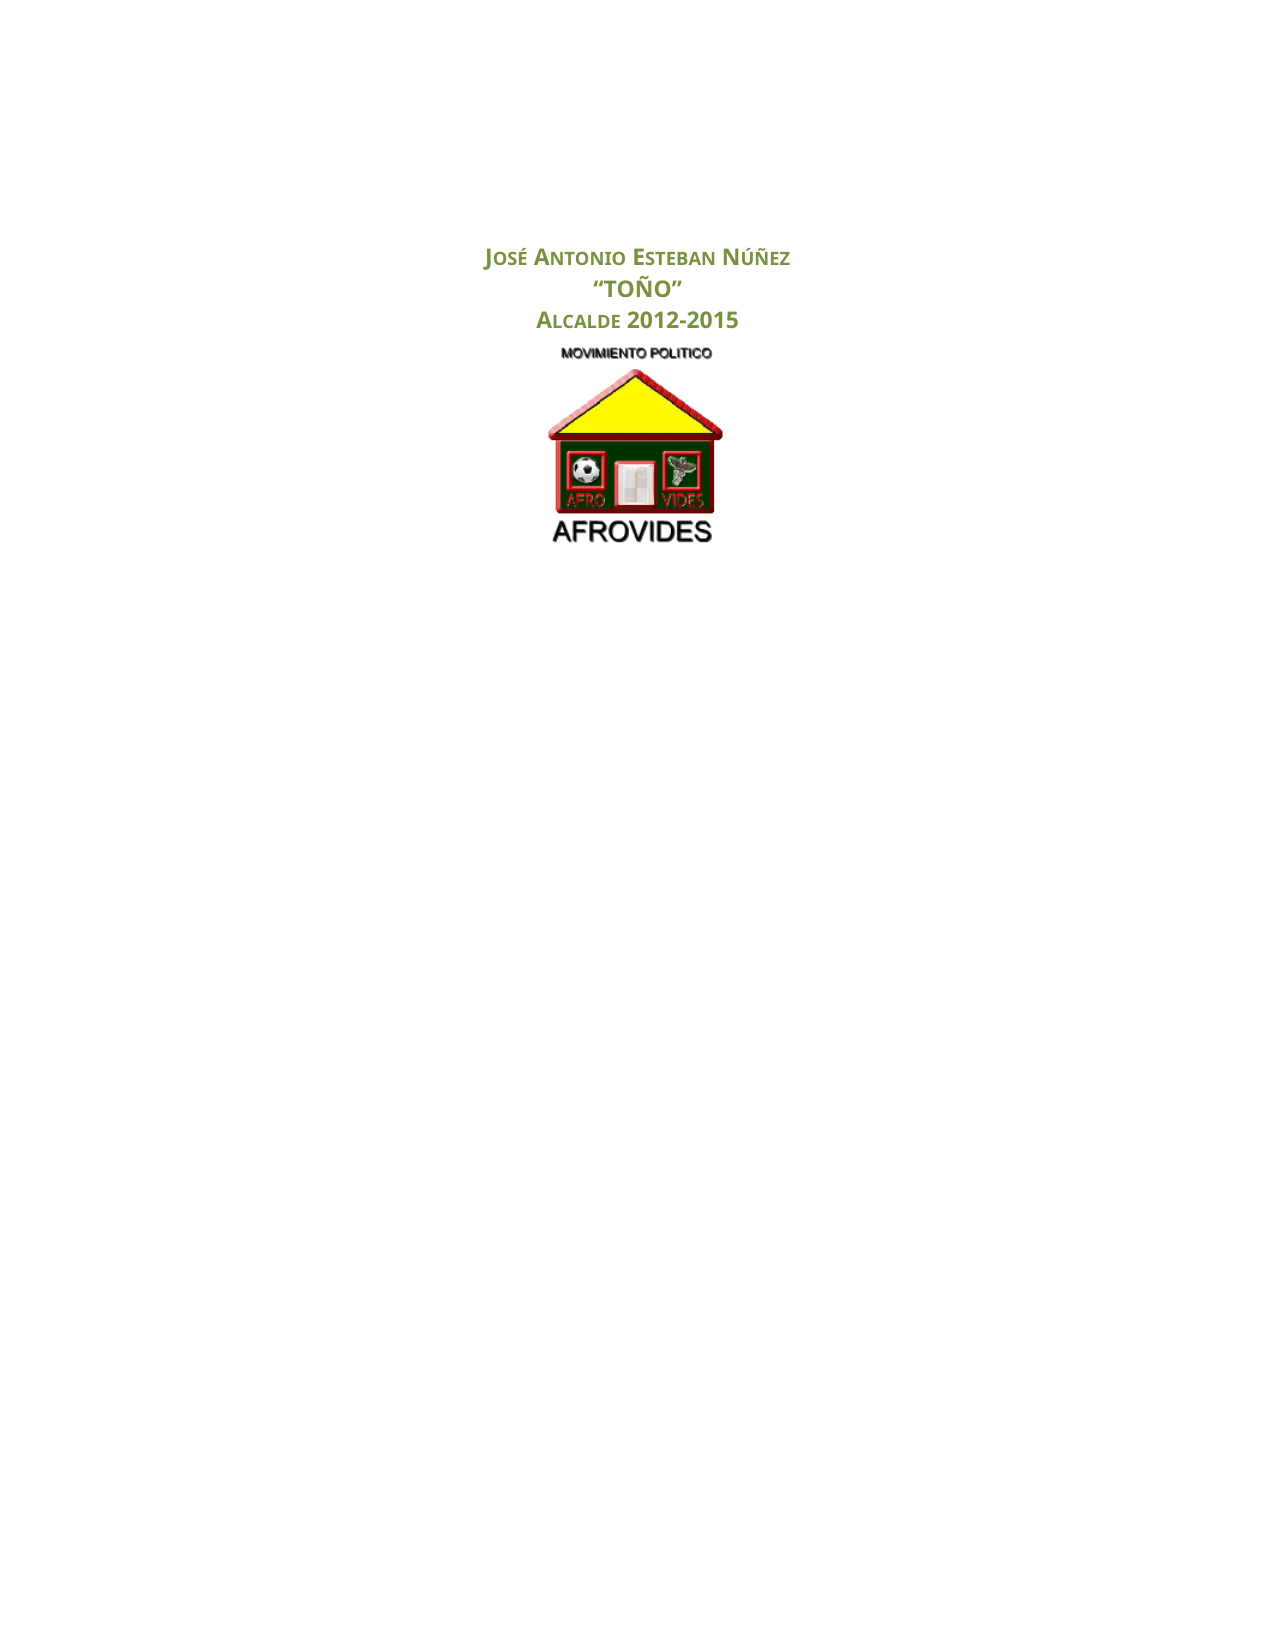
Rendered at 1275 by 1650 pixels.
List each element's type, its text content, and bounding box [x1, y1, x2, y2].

picture [540, 335, 735, 548]
text Alcalde 2012-2015 [177, 304, 1098, 335]
text “TOÑO” [177, 273, 1098, 304]
text José Antonio Esteban Núñez [177, 241, 1098, 273]
